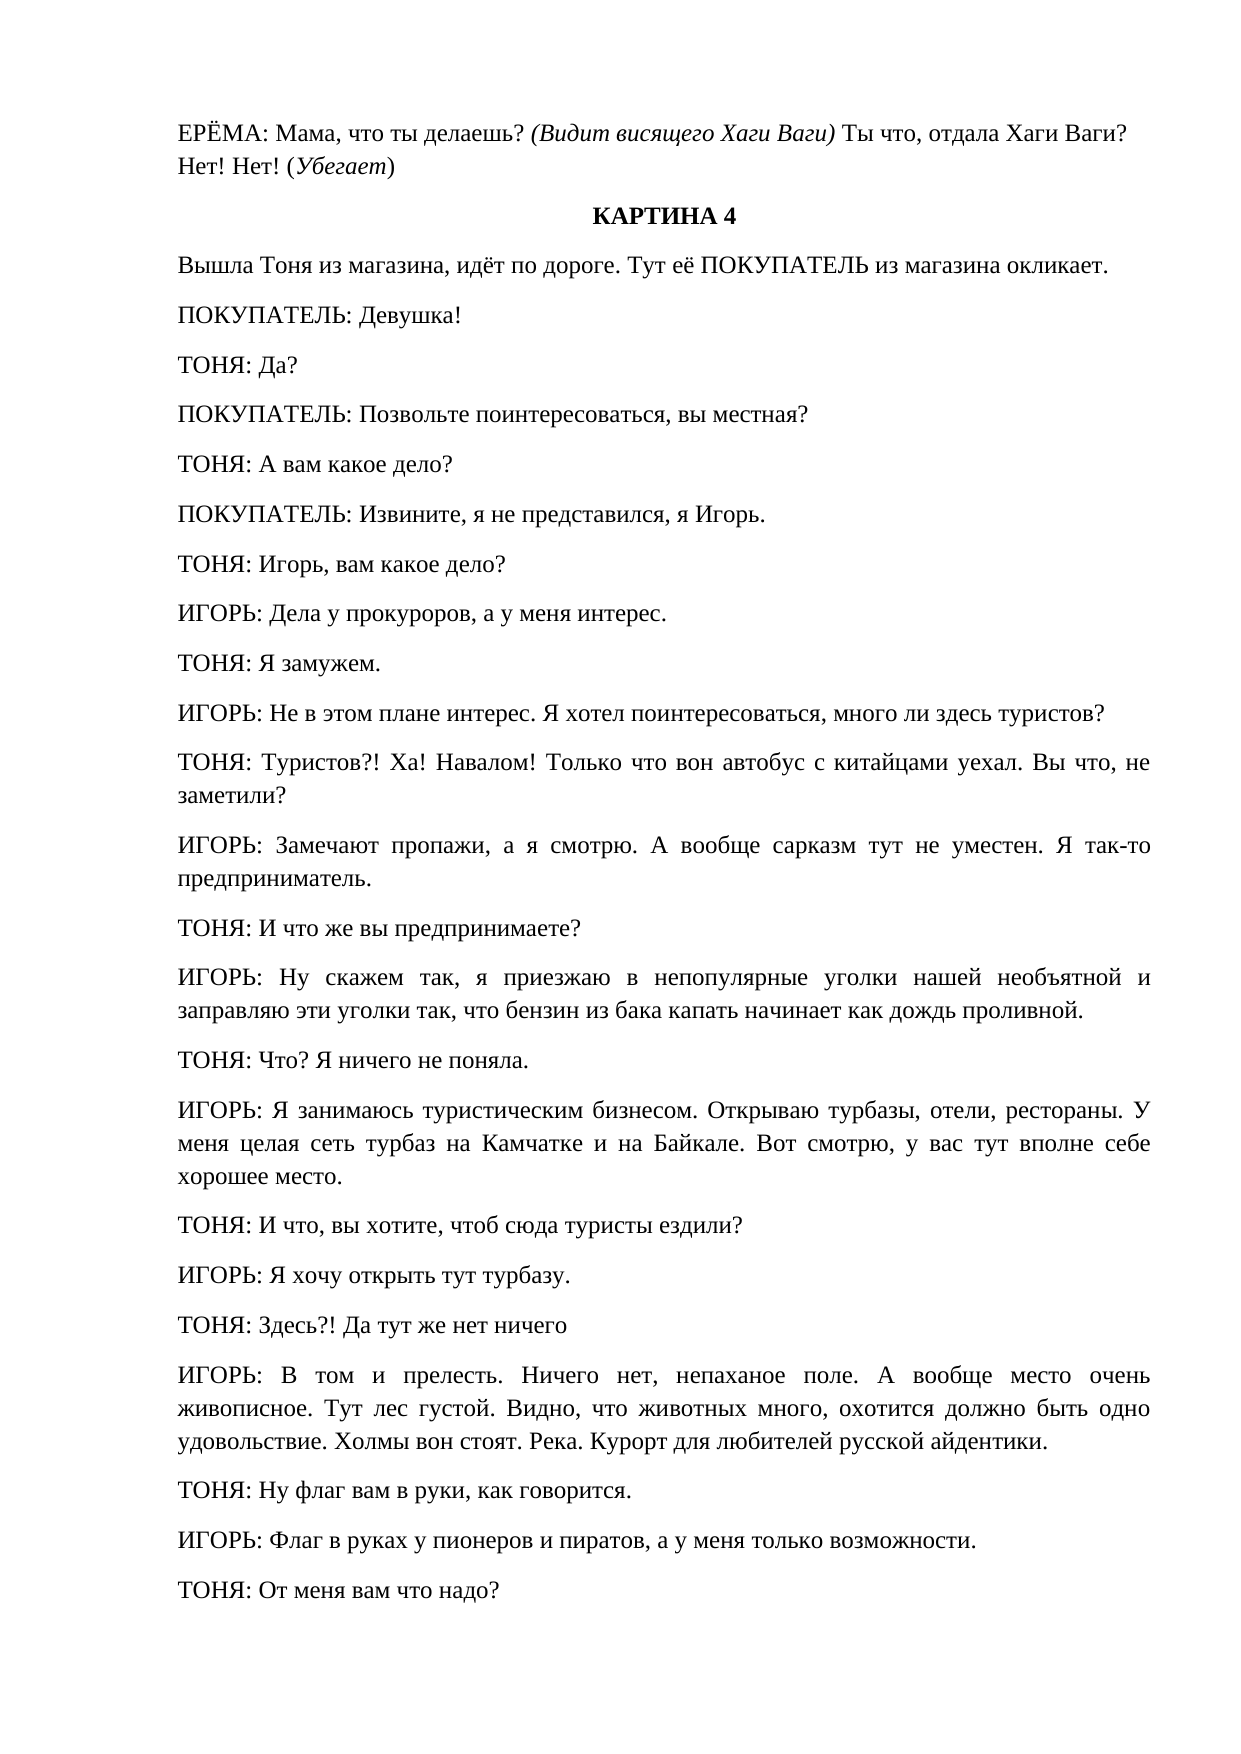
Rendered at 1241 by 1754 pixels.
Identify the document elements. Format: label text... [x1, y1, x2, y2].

text ТОНЯ: Ну флаг вам в руки, как говорится. [177, 1475, 1152, 1504]
text ИГОРЬ: Я занимаюсь туристическим бизнесом. Открываю турбазы, отели, рестораны. У меня целая сеть турбаз на Камчатке и на Байкале. Вот смотрю, у вас тут вполне себе хорошее место. [177, 1095, 1152, 1190]
text ПОКУПАТЕЛЬ: Девушка! [177, 300, 1152, 329]
text ИГОРЬ: Не в этом плане интерес. Я хотел поинтересоваться, много ли здесь туристов? [177, 698, 1152, 726]
text ТОНЯ: И что, вы хотите, чтоб сюда туристы ездили? [177, 1211, 1152, 1239]
text ТОНЯ: Я замужем. [177, 648, 1152, 677]
text КАРТИНА 4 [177, 201, 1152, 229]
text ИГОРЬ: Флаг в руках у пионеров и пиратов, а у меня только возможности. [177, 1525, 1152, 1554]
text ТОНЯ: Туристов?! Ха! Навалом! Только что вон автобус с китайцами уехал. Вы что, не заметили? [177, 747, 1152, 809]
text ПОКУПАТЕЛЬ: Извините, я не представился, я Игорь. [177, 499, 1152, 528]
text ТОНЯ: А вам какое дело? [177, 449, 1152, 478]
text ТОНЯ: Игорь, вам какое дело? [177, 549, 1152, 577]
text ТОНЯ: От меня вам что надо? [177, 1575, 1152, 1603]
text ИГОРЬ: Замечают пропажи, а я смотрю. А вообще сарказм тут не уместен. Я так-то предприниматель. [177, 830, 1152, 892]
text ИГОРЬ: В том и прелесть. Ничего нет, непаханое поле. А вообще место очень живописное. Тут лес густой. Видно, что животных много, охотится должно быть одно удовольствие. Холмы вон стоят. Река. Курорт для любителей русской айдентики. [177, 1360, 1152, 1454]
text ТОНЯ: Здесь?! Да тут же нет ничего [177, 1310, 1152, 1339]
text ИГОРЬ: Ну скажем так, я приезжаю в непопулярные уголки нашей необъятной и заправляю эти уголки так, что бензин из бака капать начинает как дождь проливной. [177, 962, 1152, 1024]
text Вышла Тоня из магазина, идёт по дороге. Тут её ПОКУПАТЕЛЬ из магазина окликает. [177, 251, 1152, 279]
text ТОНЯ: И что же вы предпринимаете? [177, 913, 1152, 942]
text ИГОРЬ: Дела у прокуроров, а у меня интерес. [177, 598, 1152, 627]
text ТОНЯ: Что? Я ничего не поняла. [177, 1045, 1152, 1074]
text ИГОРЬ: Я хочу открыть тут турбазу. [177, 1260, 1152, 1289]
text ТОНЯ: Да? [177, 350, 1152, 379]
text ПОКУПАТЕЛЬ: Позвольте поинтересоваться, вы местная? [177, 399, 1152, 428]
text ЕРЁМА: Мама, что ты делаешь? (Видит висящего Хаги Ваги) Ты что, отдала Хаги Ваги? Нет! Нет! (Убегает) [177, 118, 1152, 180]
